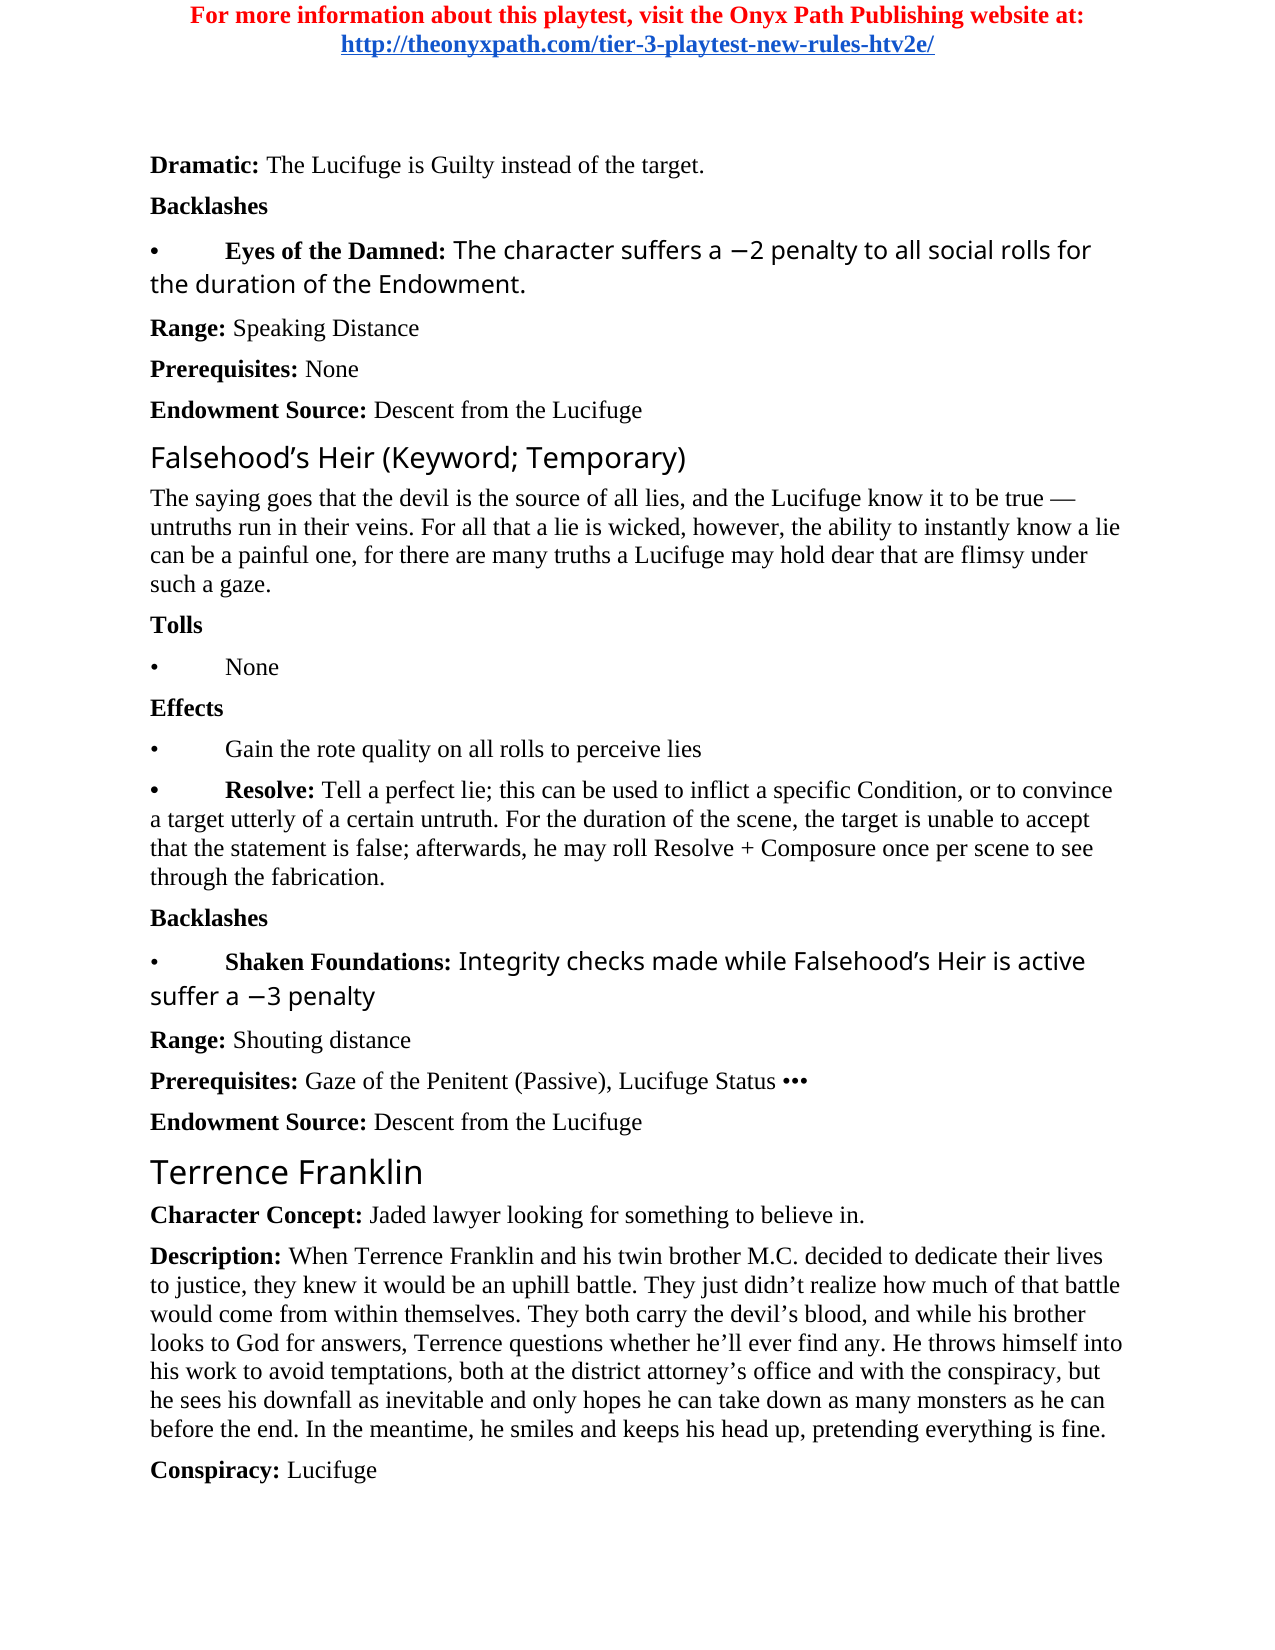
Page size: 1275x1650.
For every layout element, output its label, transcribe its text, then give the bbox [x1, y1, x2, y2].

text Character Concept: Jaded lawyer looking for something to believe in. [150, 1200, 1125, 1229]
text Effects [150, 693, 1125, 722]
text Endowment Source: Descent from the Lucifuge [150, 396, 1125, 424]
text Backlashes [150, 903, 1125, 932]
text Range: Speaking Distance [150, 313, 1125, 342]
text • Eyes of the Damned: The character suffers a −2 penalty to all social rolls for the duration of the Endowment. [150, 232, 1125, 301]
text • Shaken Foundations: Integrity checks made while Falsehood’s Heir is active suffer a −3 penalty [150, 944, 1125, 1012]
text Prerequisites: Gaze of the Penitent (Passive), Lucifuge Status ••• [150, 1066, 1125, 1095]
text Backlashes [150, 191, 1125, 220]
text Range: Shouting distance [150, 1025, 1125, 1053]
text Conspiracy: Lucifuge [150, 1455, 1125, 1484]
text Prerequisites: None [150, 354, 1125, 383]
text • Gain the rote quality on all rolls to perceive lies [150, 734, 1125, 763]
text Description: When Terrence Franklin and his twin brother M.C. decided to dedicate their lives to justice, they knew it would be an uphill battle. They just didn’t realize how much of that battle would come from within themselves. They both carry the devil’s blood, and while his brother looks to God for answers, Terrence questions whether he’ll ever find any. He throws himself into his work to avoid temptations, both at the district attorney’s office and with the conspiracy, but he sees his downfall as inevitable and only hopes he can take down as many monsters as he can before the end. In the meantime, he smiles and keeps his head up, pretending everything is fine. [150, 1241, 1125, 1443]
text Dramatic: The Lucifuge is Guilty instead of the target. [150, 150, 1125, 179]
text The saying goes that the devil is the source of all lies, and the Lucifuge know it to be true — untruths run in their veins. For all that a lie is wicked, however, the ability to instantly know a lie can be a painful one, for there are many truths a Lucifuge may hold dear that are flimsy under such a gaze. [150, 483, 1125, 598]
text • Resolve: Tell a perfect lie; this can be used to inflict a specific Condition, or to convince a target utterly of a certain untruth. For the duration of the scene, the target is unable to accept that the statement is false; afterwards, he may roll Resolve + Composure once per scene to see through the fabrication. [150, 775, 1125, 890]
text Endowment Source: Descent from the Lucifuge [150, 1107, 1125, 1136]
text Tolls [150, 610, 1125, 639]
text • None [150, 652, 1125, 680]
text Falsehood’s Heir (Keyword; Temporary) [150, 437, 1125, 477]
text Terrence Franklin [150, 1148, 1125, 1194]
